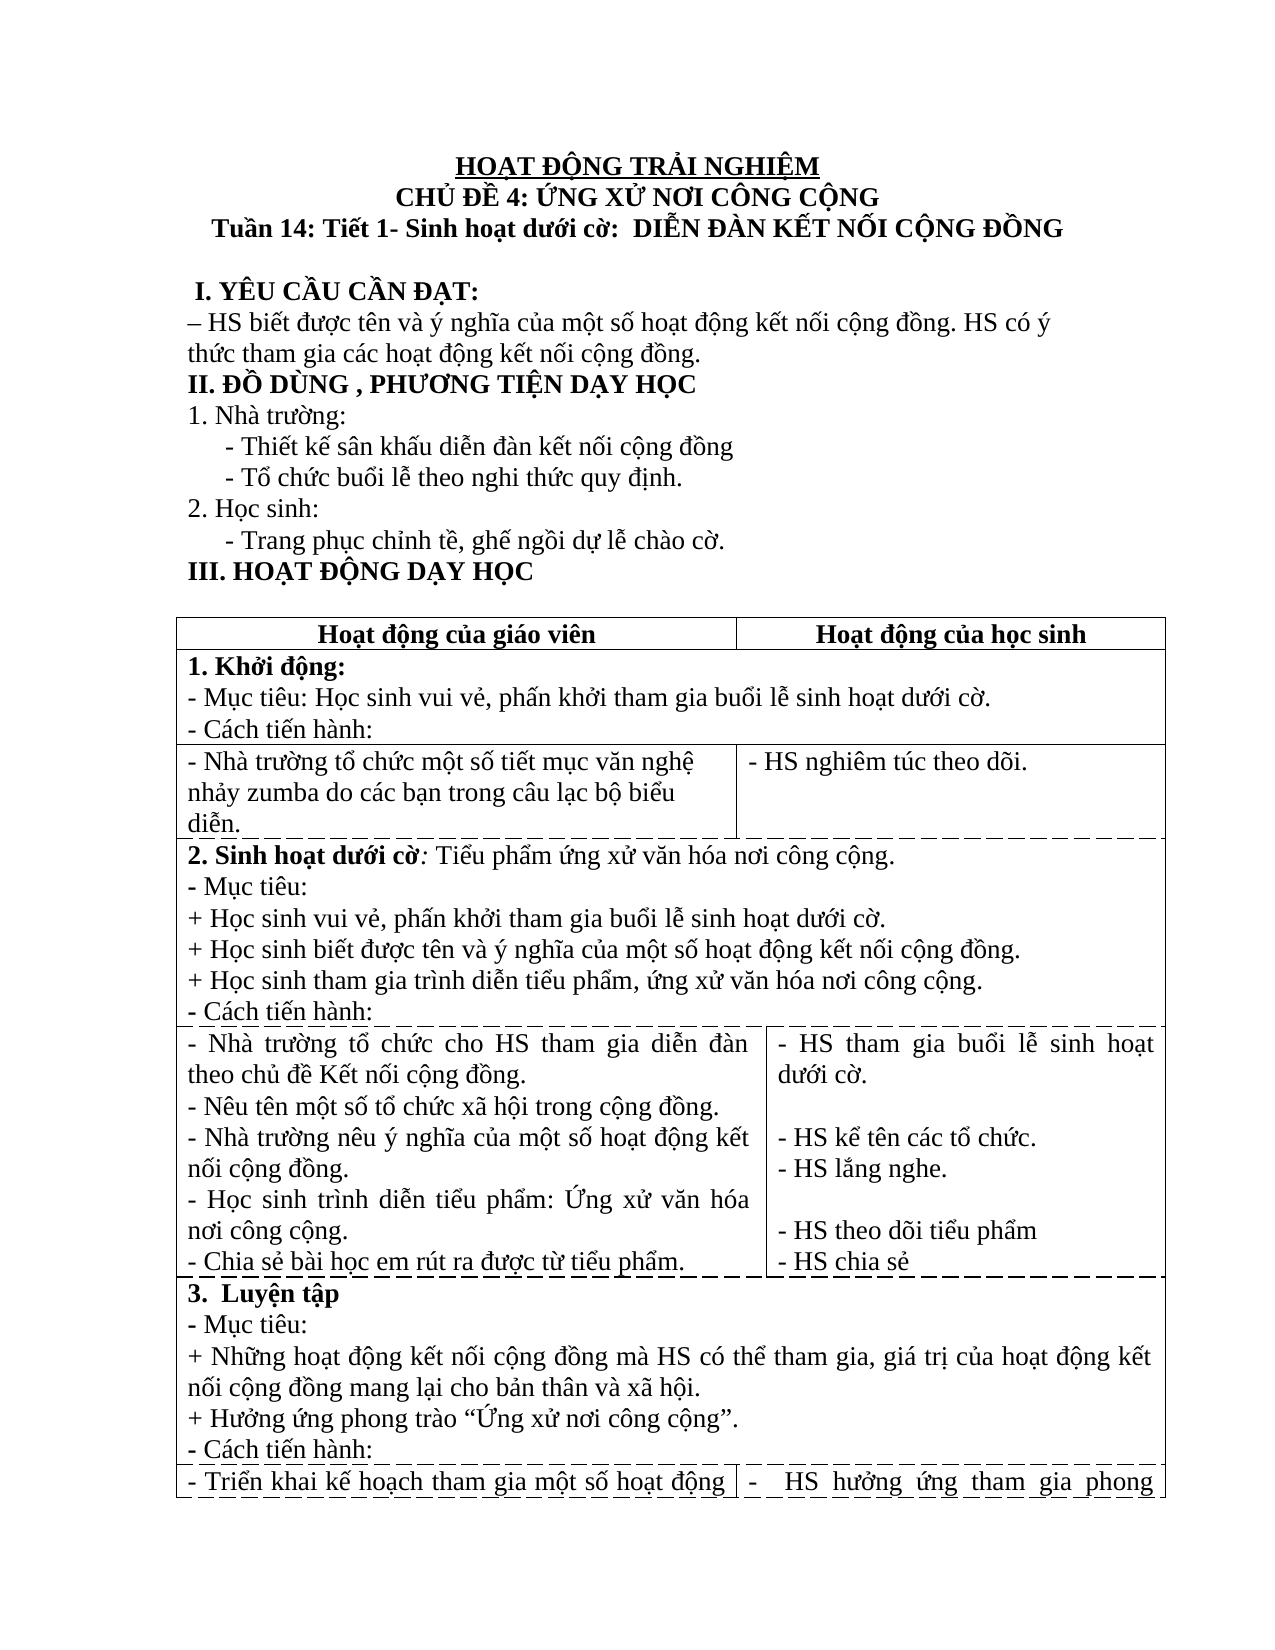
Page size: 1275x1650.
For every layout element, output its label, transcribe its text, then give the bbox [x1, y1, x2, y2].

text 2. Học sinh: [187, 493, 1087, 524]
text – HS biết được tên và ý nghĩa của một số hoạt động kết nối cộng đồng. HS có ý thức tham gia các hoạt động kết nối cộng đồng. [187, 306, 1087, 368]
table_cell - HS tham gia buổi lễ sinh hoạt dưới cờ. - HS kể tên các tổ chức. - HS lắng nghe. - HS theo dõi tiểu phẩm - HS chia sẻ [767, 1026, 1165, 1276]
text HOẠT ĐỘNG TRẢI NGHIỆM [187, 150, 1087, 181]
table_cell - Nhà trường tổ chức một số tiết mục văn nghệ nhảy zumba do các bạn trong câu lạc bộ biểu diễn. [177, 745, 736, 838]
text Tuần 14: Tiết 1- Sinh hoạt dưới cờ: DIỄN ĐÀN KẾT NỐI CỘNG ĐỒNG [187, 212, 1087, 243]
table_header Hoạt động của giáo viên [177, 618, 736, 649]
text II. ĐỒ DÙNG , PHƯƠNG TIỆN DẠY HỌC [187, 368, 1087, 399]
table_cell - Nhà trường tổ chức cho HS tham gia diễn đàn theo chủ đề Kết nối cộng đồng. - Nêu tên một số tổ chức xã hội trong cộng đồng. - Nhà trường nêu ý nghĩa của một số hoạt động kết nối cộng đồng. - Học sinh trình diễn tiểu phẩm: Ứng xử văn hóa nơi công cộng. - Chia sẻ bài học em rút ra được từ tiểu phẩm. [177, 1026, 766, 1276]
text III. HOẠT ĐỘNG DẠY HỌC [187, 555, 1087, 586]
text - Thiết kế sân khấu diễn đàn kết nối cộng đồng [187, 430, 1087, 461]
text 1. Nhà trường: [187, 399, 1087, 430]
text - Trang phục chỉnh tề, ghế ngồi dự lễ chào cờ. [187, 524, 1087, 555]
table_cell 2. Sinh hoạt dưới cờ: Tiểu phẩm ứng xử văn hóa nơi công cộng. - Mục tiêu: + Học sinh vui vẻ, phấn khởi tham gia buổi lễ sinh hoạt dưới cờ. + Học sinh biết được tên và ý nghĩa của một số hoạt động kết nối cộng đồng. + Học sinh tham gia trình diễn tiểu phẩm, ứng xử văn hóa nơi công cộng. - Cách tiến hành: [177, 838, 1165, 1026]
text CHỦ ĐỀ 4: ỨNG XỬ NƠI CÔNG CỘNG [187, 181, 1087, 212]
table_header Hoạt động của học sinh [737, 618, 1165, 649]
table_cell - HS nghiêm túc theo dõi. [737, 745, 1165, 838]
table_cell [177, 1464, 736, 1497]
text - Tổ chức buổi lễ theo nghi thức quy định. [187, 461, 1087, 493]
text I. YÊU CẦU CẦN ĐẠT: [187, 274, 1087, 306]
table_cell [737, 1464, 1165, 1497]
table_cell 3. Luyện tập - Mục tiêu: + Những hoạt động kết nối cộng đồng mà HS có thể tham gia, giá trị của hoạt động kết nối cộng đồng mang lại cho bản thân và xã hội. + Hưởng ứng phong trào “Ứng xử nơi công cộng”. - Cách tiến hành: [177, 1276, 1165, 1464]
table_cell 1. Khởi động: - Mục tiêu: Học sinh vui vẻ, phấn khởi tham gia buổi lễ sinh hoạt dưới cờ. - Cách tiến hành: [177, 650, 1165, 744]
